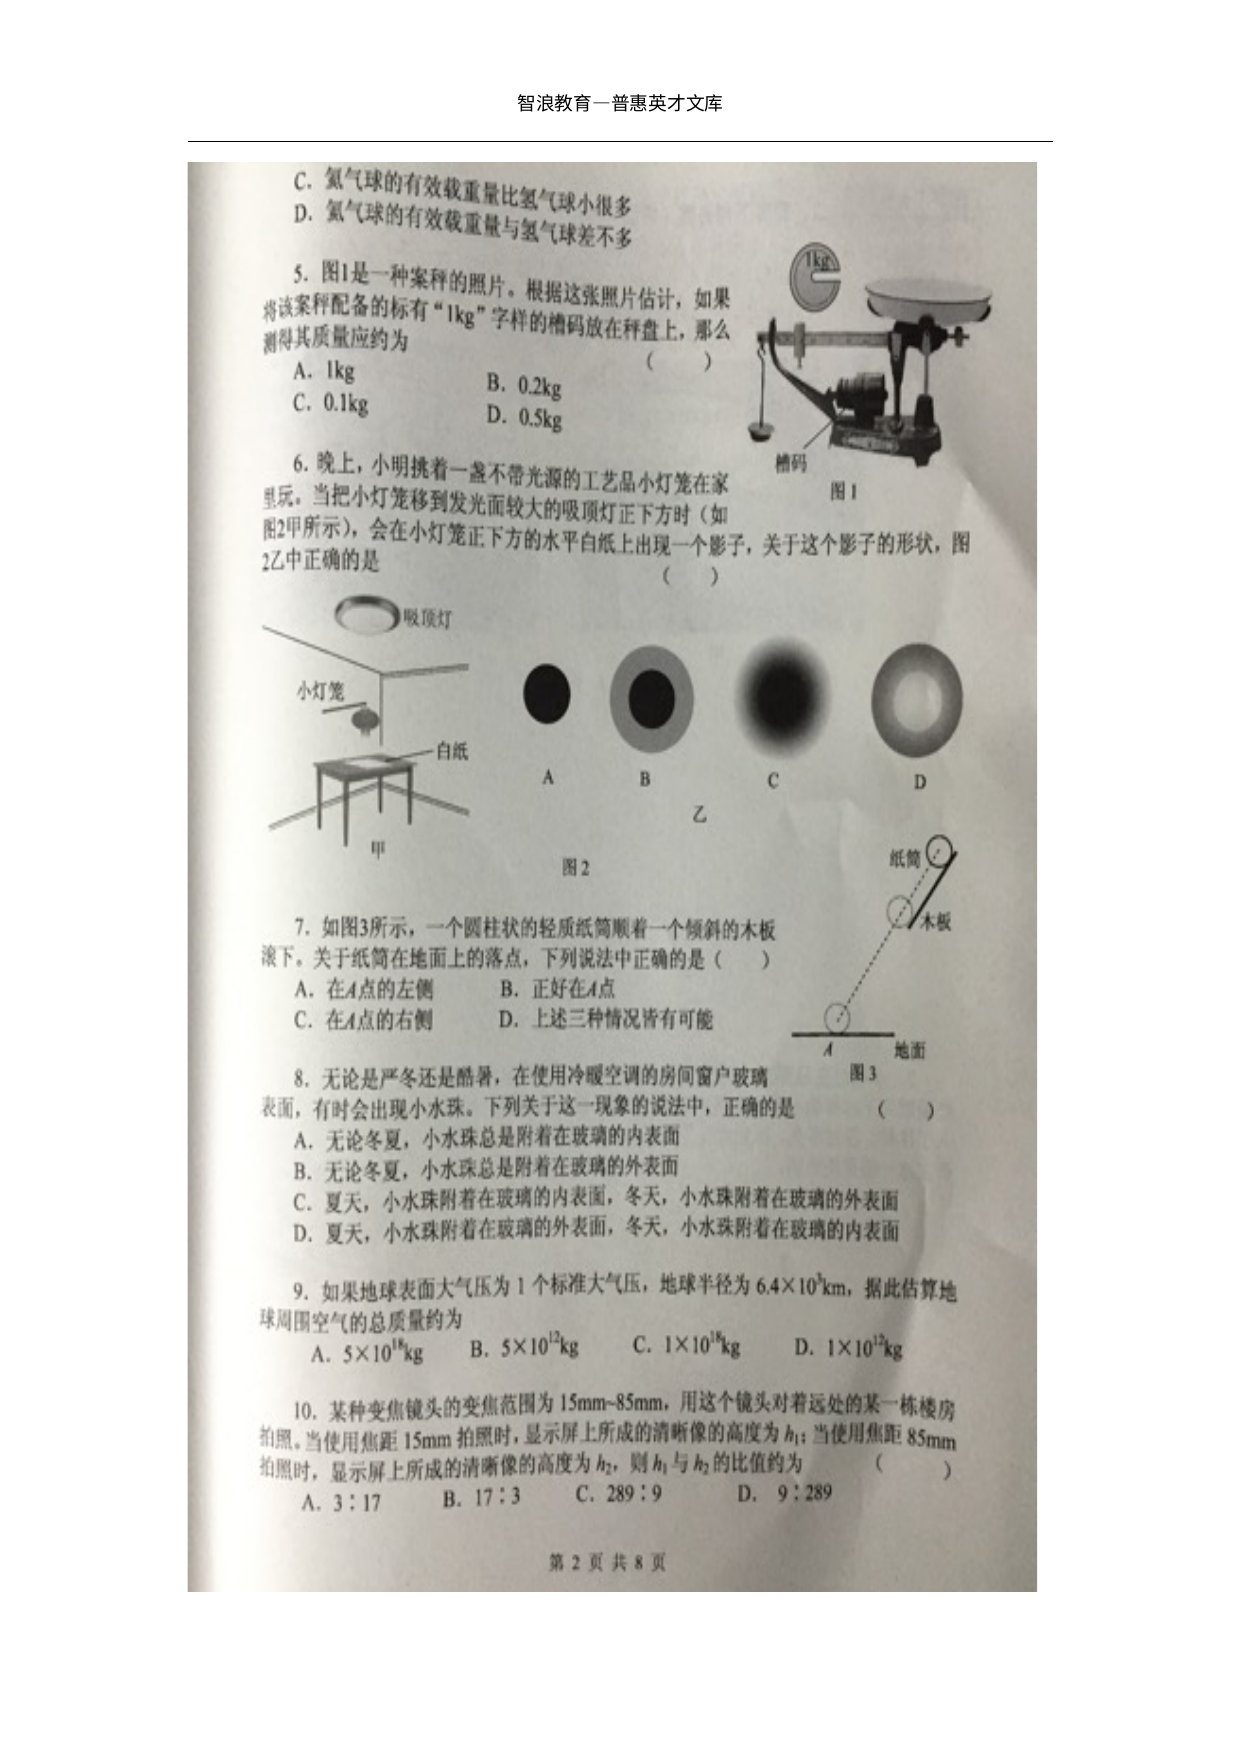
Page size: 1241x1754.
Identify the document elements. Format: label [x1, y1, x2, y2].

picture [187, 162, 1038, 1592]
